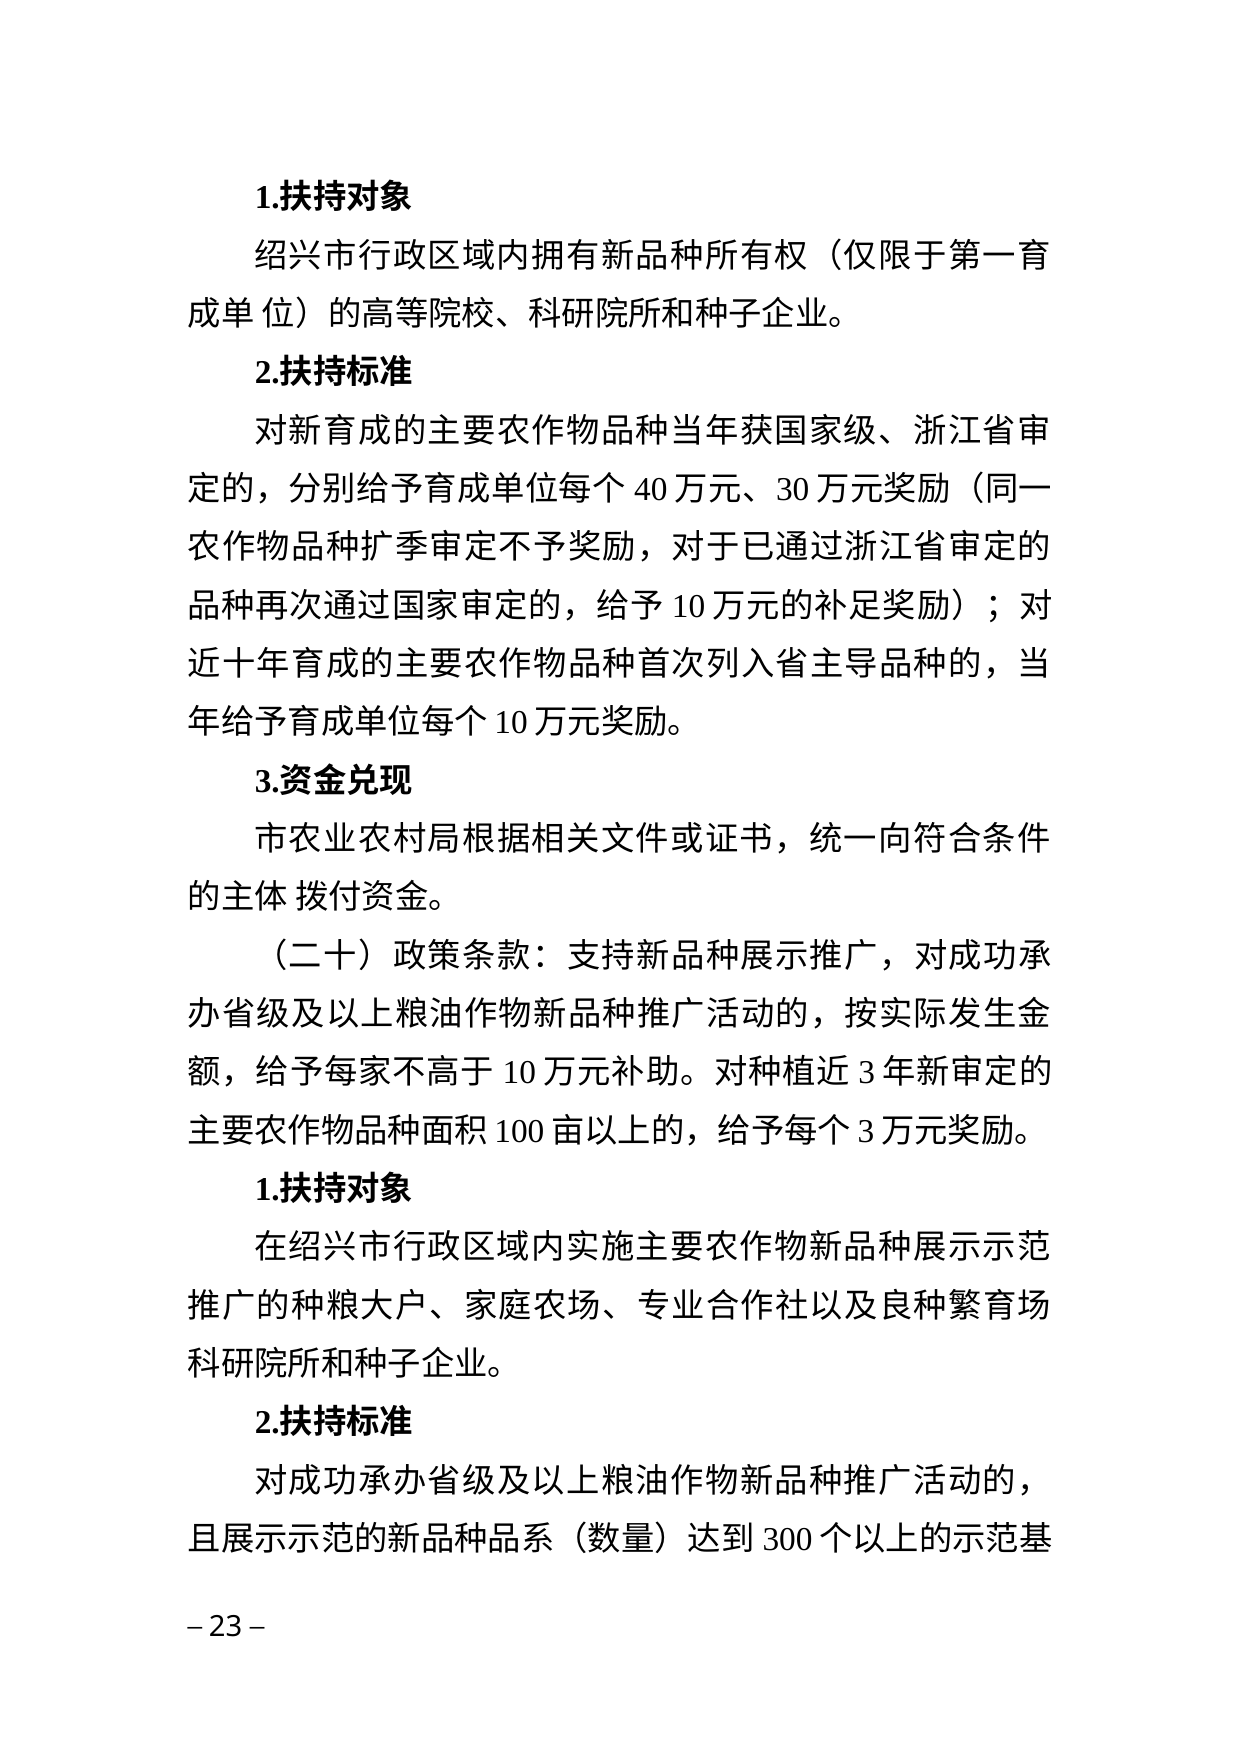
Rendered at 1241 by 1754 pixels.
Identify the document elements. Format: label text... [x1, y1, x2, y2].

text 1.扶持对象 [187, 1154, 1053, 1212]
text 市农业农村局根据相关文件或证书，统一向符合条件的主体 拨付资金。 [187, 804, 1053, 920]
text 绍兴市行政区域内拥有新品种所有权（仅限于第一育成单 位）的高等院校、科研院所和种子企业。 [187, 220, 1053, 337]
text 3.资金兑现 [187, 745, 1053, 804]
text 2.扶持标准 [187, 337, 1053, 395]
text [187, 1445, 1053, 1562]
text 在绍兴市行政区域内实施主要农作物新品种展示示范推广的种粮大户、家庭农场、专业合作社以及良种繁育场、科研院所和种子企业。 [187, 1212, 1053, 1387]
text 2.扶持标准 [187, 1387, 1053, 1445]
text （二十）政策条款：支持新品种展示推广，对成功承办省级及以上粮油作物新品种推广活动的，按实际发生金额，给予每家不高于10万元补助。对种植近3年新审定的主要农作物品种面积100亩以上的，给予每个3万元奖励。 [187, 920, 1053, 1154]
text 1.扶持对象 [187, 162, 1053, 220]
text 对新育成的主要农作物品种当年获国家级、浙江省审定的，分别给予育成单位每个40万元、30万元奖励（同一农作物品种扩季审定不予奖励，对于已通过浙江省审定的品种再次通过国家审定的，给予10万元的补足奖励）；对近十年育成的主要农作物品种首次列入省主导品种的，当年给予育成单位每个10万元奖励。 [187, 395, 1053, 745]
